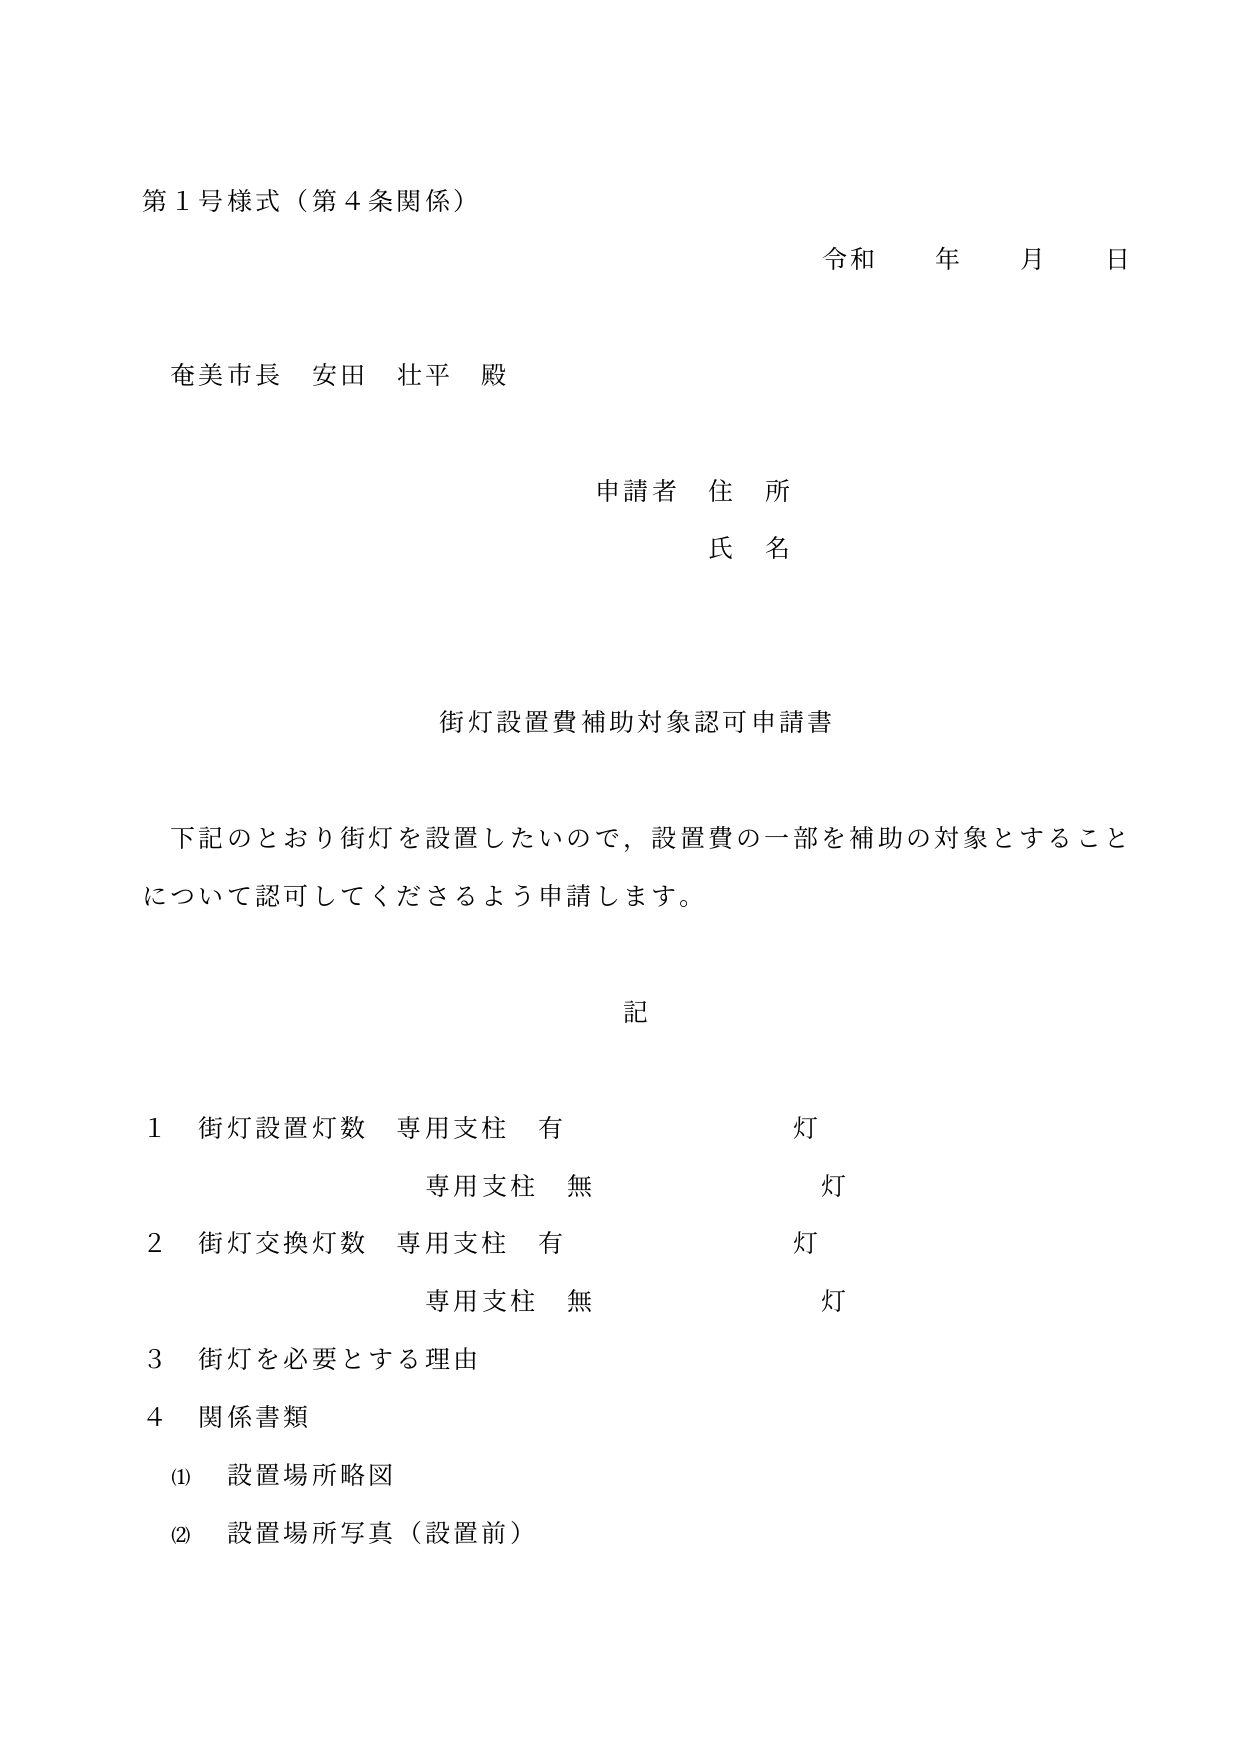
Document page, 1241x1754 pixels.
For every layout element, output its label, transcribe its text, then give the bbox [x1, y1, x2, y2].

text 第１号様式（第４条関係） [142, 171, 1134, 229]
text ⑴ 設置場所略図 [142, 1445, 1134, 1503]
text 奄美市長 安田 壮平 殿 [142, 344, 1020, 402]
text 氏 名 [695, 518, 1134, 576]
text 下記のとおり街灯を設置したいので，設置費の一部を補助の対象とすることについて認可してくださるよう申請します。 [142, 808, 1134, 924]
text 令和 年 月 日 [142, 229, 1134, 287]
text ⑵ 設置場所写真（設置前） [142, 1503, 1134, 1561]
text 専用支柱 無 灯 [142, 1155, 1134, 1213]
text ４ 関係書類 [142, 1387, 1134, 1445]
text 専用支柱 無 灯 [142, 1271, 1134, 1329]
text １ 街灯設置灯数 専用支柱 有 街灯設置灯数 灯 [142, 1097, 1134, 1155]
text 申請者 住 所 [581, 460, 1020, 518]
text 街灯設置費補助対象認可申請書 [142, 692, 1134, 750]
text ３ 街灯を必要とする理由 [142, 1329, 1134, 1387]
text ２ 街灯交換灯数 専用支柱 有 灯 [142, 1213, 1134, 1271]
text 記 [142, 982, 1134, 1039]
